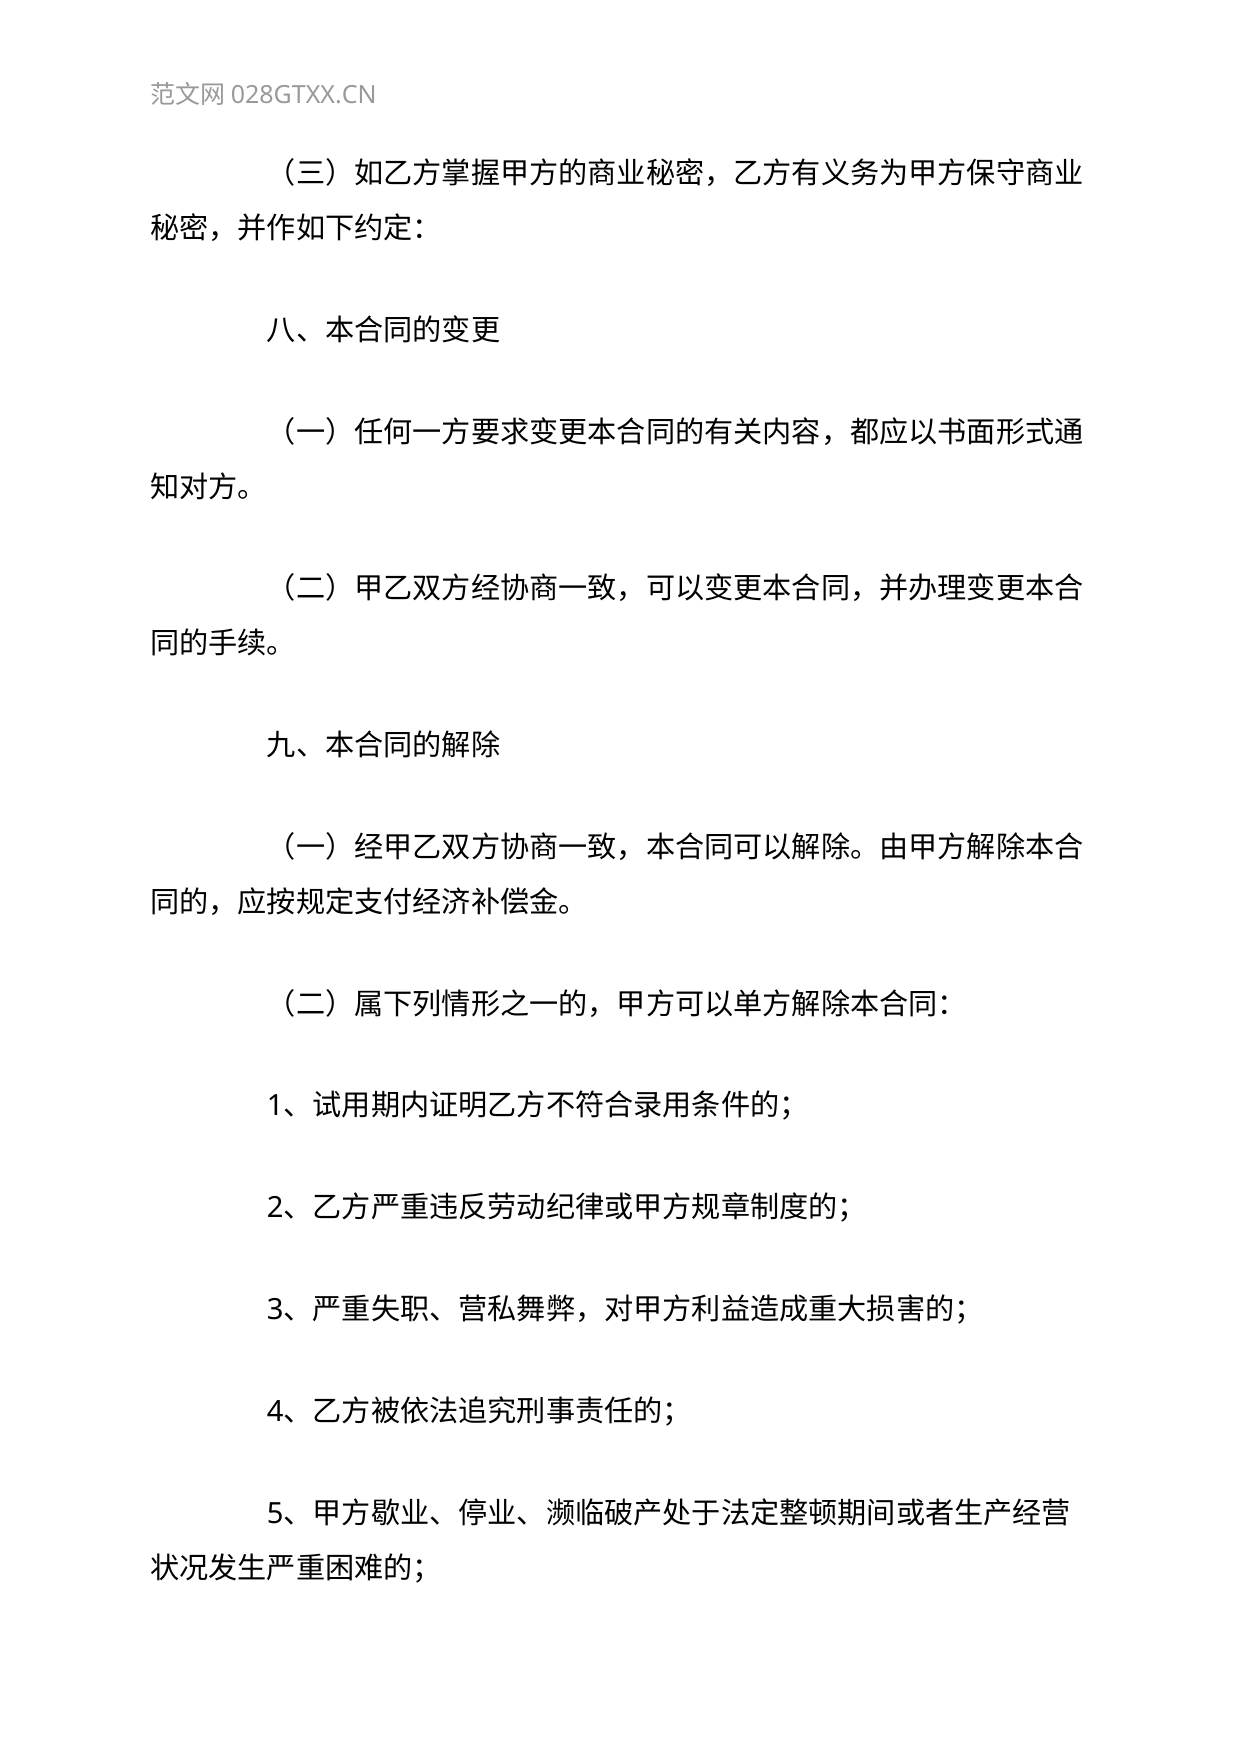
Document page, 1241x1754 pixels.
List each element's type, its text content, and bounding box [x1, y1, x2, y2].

text （一）经甲乙双方协商一致，本合同可以解除。由甲方解除本合同的，应按规定支付经济补偿金。 [150, 823, 1090, 921]
text 九、本合同的解除 [150, 722, 1090, 764]
text （二）属下列情形之一的，甲方可以单方解除本合同： [150, 980, 1090, 1022]
text 3、严重失职、营私舞弊，对甲方利益造成重大损害的； [150, 1286, 1090, 1328]
text 4、乙方被依法追究刑事责任的； [150, 1388, 1090, 1430]
text （一）任何一方要求变更本合同的有关内容，都应以书面形式通知对方。 [150, 408, 1090, 506]
text 5、甲方歇业、停业、濒临破产处于法定整顿期间或者生产经营状况发生严重困难的； [150, 1490, 1090, 1587]
text 2、乙方严重违反劳动纪律或甲方规章制度的； [150, 1184, 1090, 1226]
text （二）甲乙双方经协商一致，可以变更本合同，并办理变更本合同的手续。 [150, 565, 1090, 662]
text （三）如乙方掌握甲方的商业秘密，乙方有义务为甲方保守商业秘密，并作如下约定： [150, 150, 1090, 247]
text 八、本合同的变更 [150, 307, 1090, 349]
text 1、试用期内证明乙方不符合录用条件的； [150, 1082, 1090, 1124]
